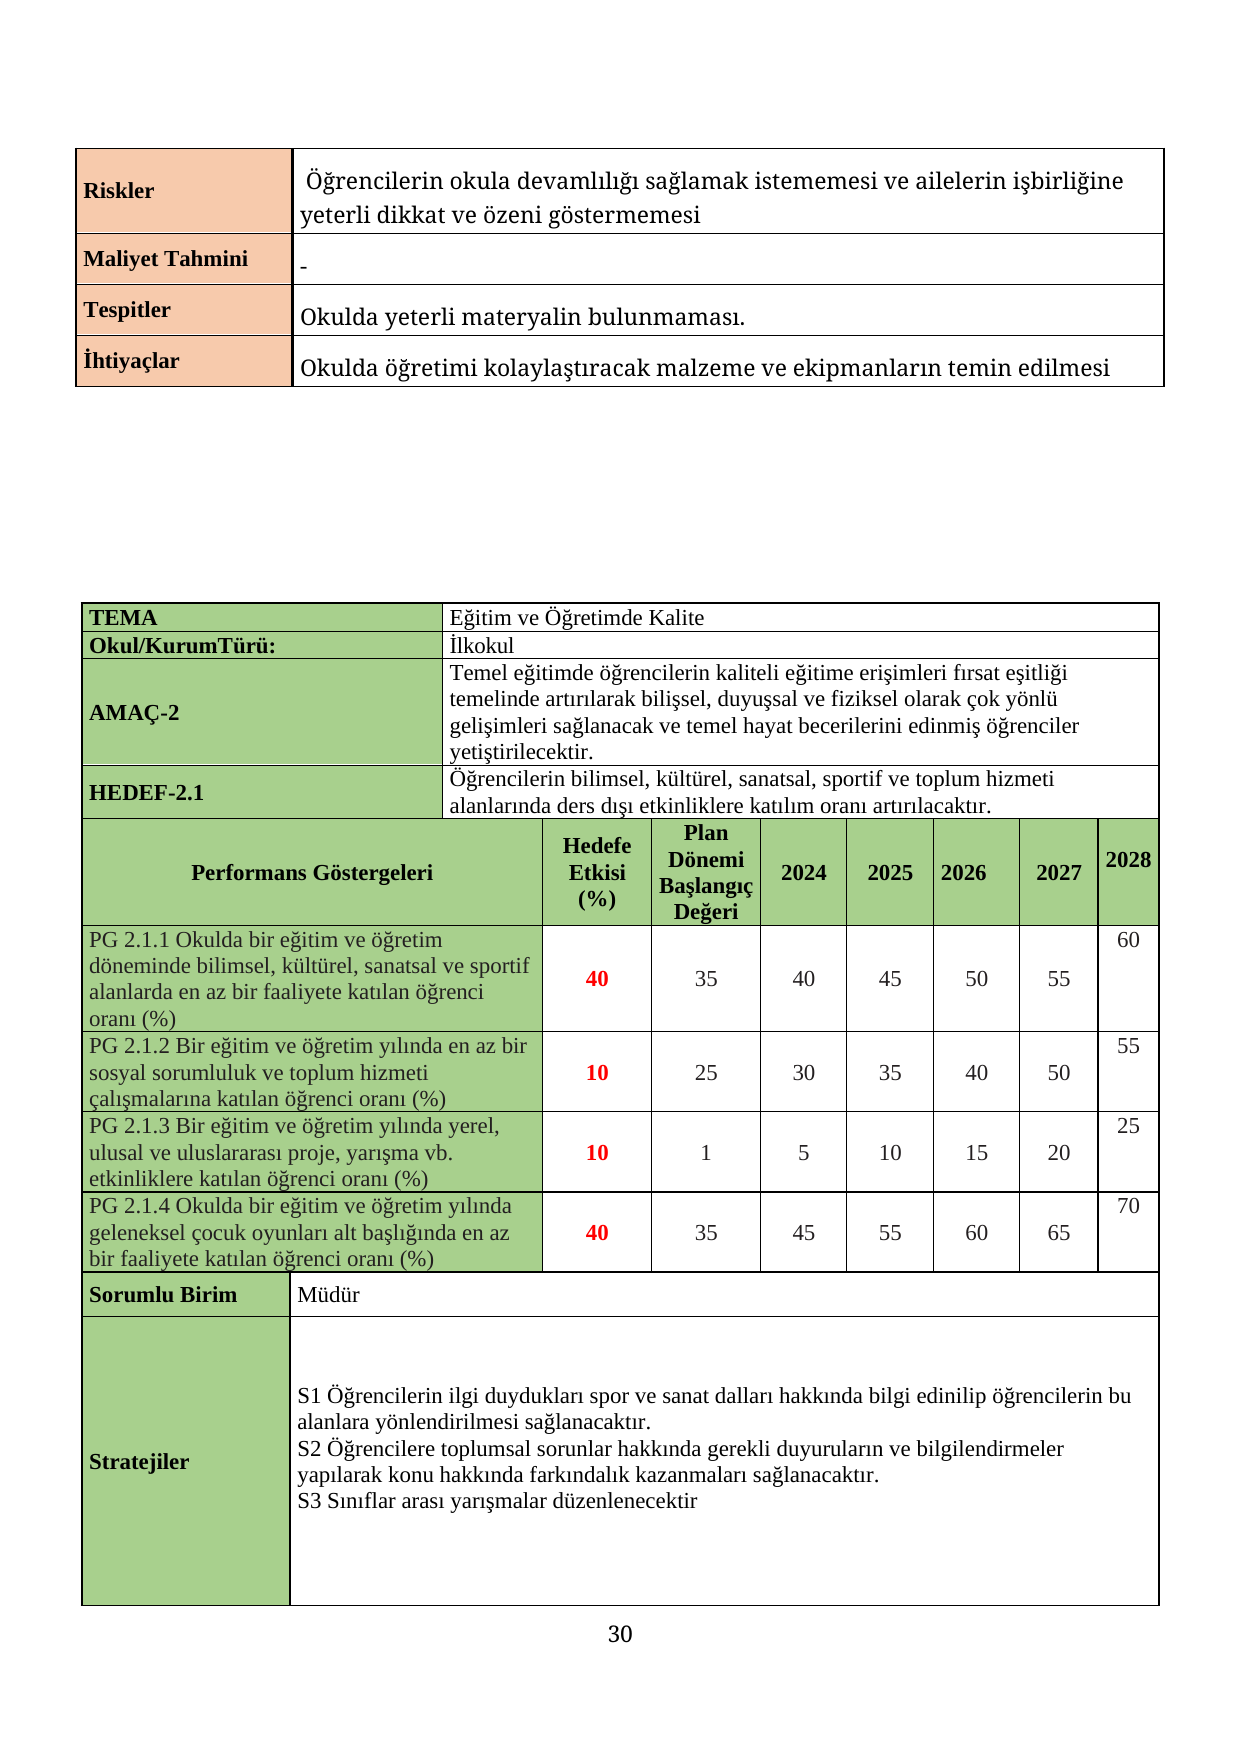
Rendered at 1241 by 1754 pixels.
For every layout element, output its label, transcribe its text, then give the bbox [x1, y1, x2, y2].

table_cell 10 [543, 1112, 651, 1191]
table_cell - [294, 234, 1163, 283]
table_cell Öğrencilerin bilimsel, kültürel, sanatsal, sportif ve toplum hizmeti alanlarında ders dışı etkinliklere katılım oranı artırılacaktır. [443, 766, 1158, 818]
table_cell AMAÇ-2 [83, 659, 442, 764]
table_cell Sorumlu Birim [83, 1273, 289, 1316]
table_cell 55 [1099, 1032, 1158, 1111]
table_cell PG 2.1.2 Bir eğitim ve öğretim yılında en az bir sosyal sorumluluk ve toplum hizmeti çalışmalarına katılan öğrenci oranı (%) [83, 1032, 542, 1111]
table_cell 2027 [1020, 819, 1097, 925]
table_cell 50 [1020, 1032, 1097, 1111]
table_cell 10 [543, 1032, 651, 1111]
table_cell Tespitler [77, 285, 291, 334]
table_cell 25 [652, 1032, 760, 1111]
table_cell 65 [1020, 1193, 1097, 1271]
table_cell Hedefe Etkisi (%) [543, 819, 651, 925]
table_header Eğitim ve Öğretimde Kalite [443, 604, 1158, 631]
table_cell PG 2.1.4 Okulda bir eğitim ve öğretim yılında geleneksel çocuk oyunları alt başlığında en az bir faaliyete katılan öğrenci oranı (%) [83, 1193, 542, 1271]
table_cell 2028 [1099, 819, 1158, 925]
table_cell Stratejiler [83, 1317, 289, 1605]
table_cell 40 [761, 926, 846, 1031]
table_cell Müdür [291, 1273, 1158, 1316]
table_cell 10 [847, 1112, 933, 1191]
table_cell 35 [847, 1032, 933, 1111]
table_cell 2025 [847, 819, 933, 925]
table_cell 5 [761, 1112, 846, 1191]
table_cell Performans Göstergeleri [83, 819, 542, 925]
table_cell 2024 [761, 819, 846, 925]
table_cell 40 [934, 1032, 1019, 1111]
table_cell PG 2.1.3 Bir eğitim ve öğretim yılında yerel, ulusal ve uluslararası proje, yarışma vb. etkinliklere katılan öğrenci oranı (%) [83, 1112, 542, 1191]
table_cell Okul/KurumTürü: [83, 632, 442, 658]
table_cell 55 [847, 1193, 933, 1271]
table_cell HEDEF-2.1 [83, 766, 442, 818]
table_cell 1 [652, 1112, 760, 1191]
table_cell Okulda yeterli materyalin bulunmaması. [294, 285, 1163, 334]
table_cell 40 [543, 1193, 651, 1271]
table_cell 35 [652, 926, 760, 1031]
table_header TEMA [83, 604, 442, 631]
table_cell Öğrencilerin okula devamlılığı sağlamak istememesi ve ailelerin işbirliğine yeterli dikkat ve özeni göstermemesi [294, 149, 1163, 232]
table_cell 70 [1099, 1193, 1158, 1271]
table_cell Plan Dönemi Başlangıç Değeri [652, 819, 760, 925]
table_cell 55 [1020, 926, 1097, 1031]
table_cell 35 [652, 1193, 760, 1271]
table_cell Maliyet Tahmini [77, 234, 291, 283]
table_cell S1 Öğrencilerin ilgi duydukları spor ve sanat dalları hakkında bilgi edinilip öğrencilerin bu alanlara yönlendirilmesi sağlanacaktır. S2 Öğrencilere toplumsal sorunlar hakkında gerekli duyuruların ve bilgilendirmeler yapılarak konu hakkında farkındalık kazanmaları sağlanacaktır. S3 Sınıflar arası yarışmalar düzenlenecektir [291, 1317, 1158, 1605]
table_cell 45 [847, 926, 933, 1031]
table_cell Riskler [77, 149, 291, 232]
table_cell 2026 [934, 819, 1019, 925]
table_cell 30 [761, 1032, 846, 1111]
table_cell 15 [934, 1112, 1019, 1191]
table_cell 20 [1020, 1112, 1097, 1191]
table_cell PG 2.1.1 Okulda bir eğitim ve öğretim döneminde bilimsel, kültürel, sanatsal ve sportif alanlarda en az bir faaliyete katılan öğrenci oranı (%) [83, 926, 542, 1031]
table_cell 40 [543, 926, 651, 1031]
table_cell Temel eğitimde öğrencilerin kaliteli eğitime erişimleri fırsat eşitliği temelinde artırılarak bilişsel, duyuşsal ve fiziksel olarak çok yönlü gelişimleri sağlanacak ve temel hayat becerilerini edinmiş öğrenciler yetiştirilecektir. [443, 659, 1158, 764]
table_cell Okulda öğretimi kolaylaştıracak malzeme ve ekipmanların temin edilmesi [294, 336, 1163, 386]
table_cell 45 [761, 1193, 846, 1271]
table_cell İhtiyaçlar [77, 336, 291, 386]
table_cell 50 [934, 926, 1019, 1031]
table_cell İlkokul [443, 632, 1158, 658]
table_cell 25 [1099, 1112, 1158, 1191]
table_cell 60 [1099, 926, 1158, 1031]
table_cell 60 [934, 1193, 1019, 1271]
